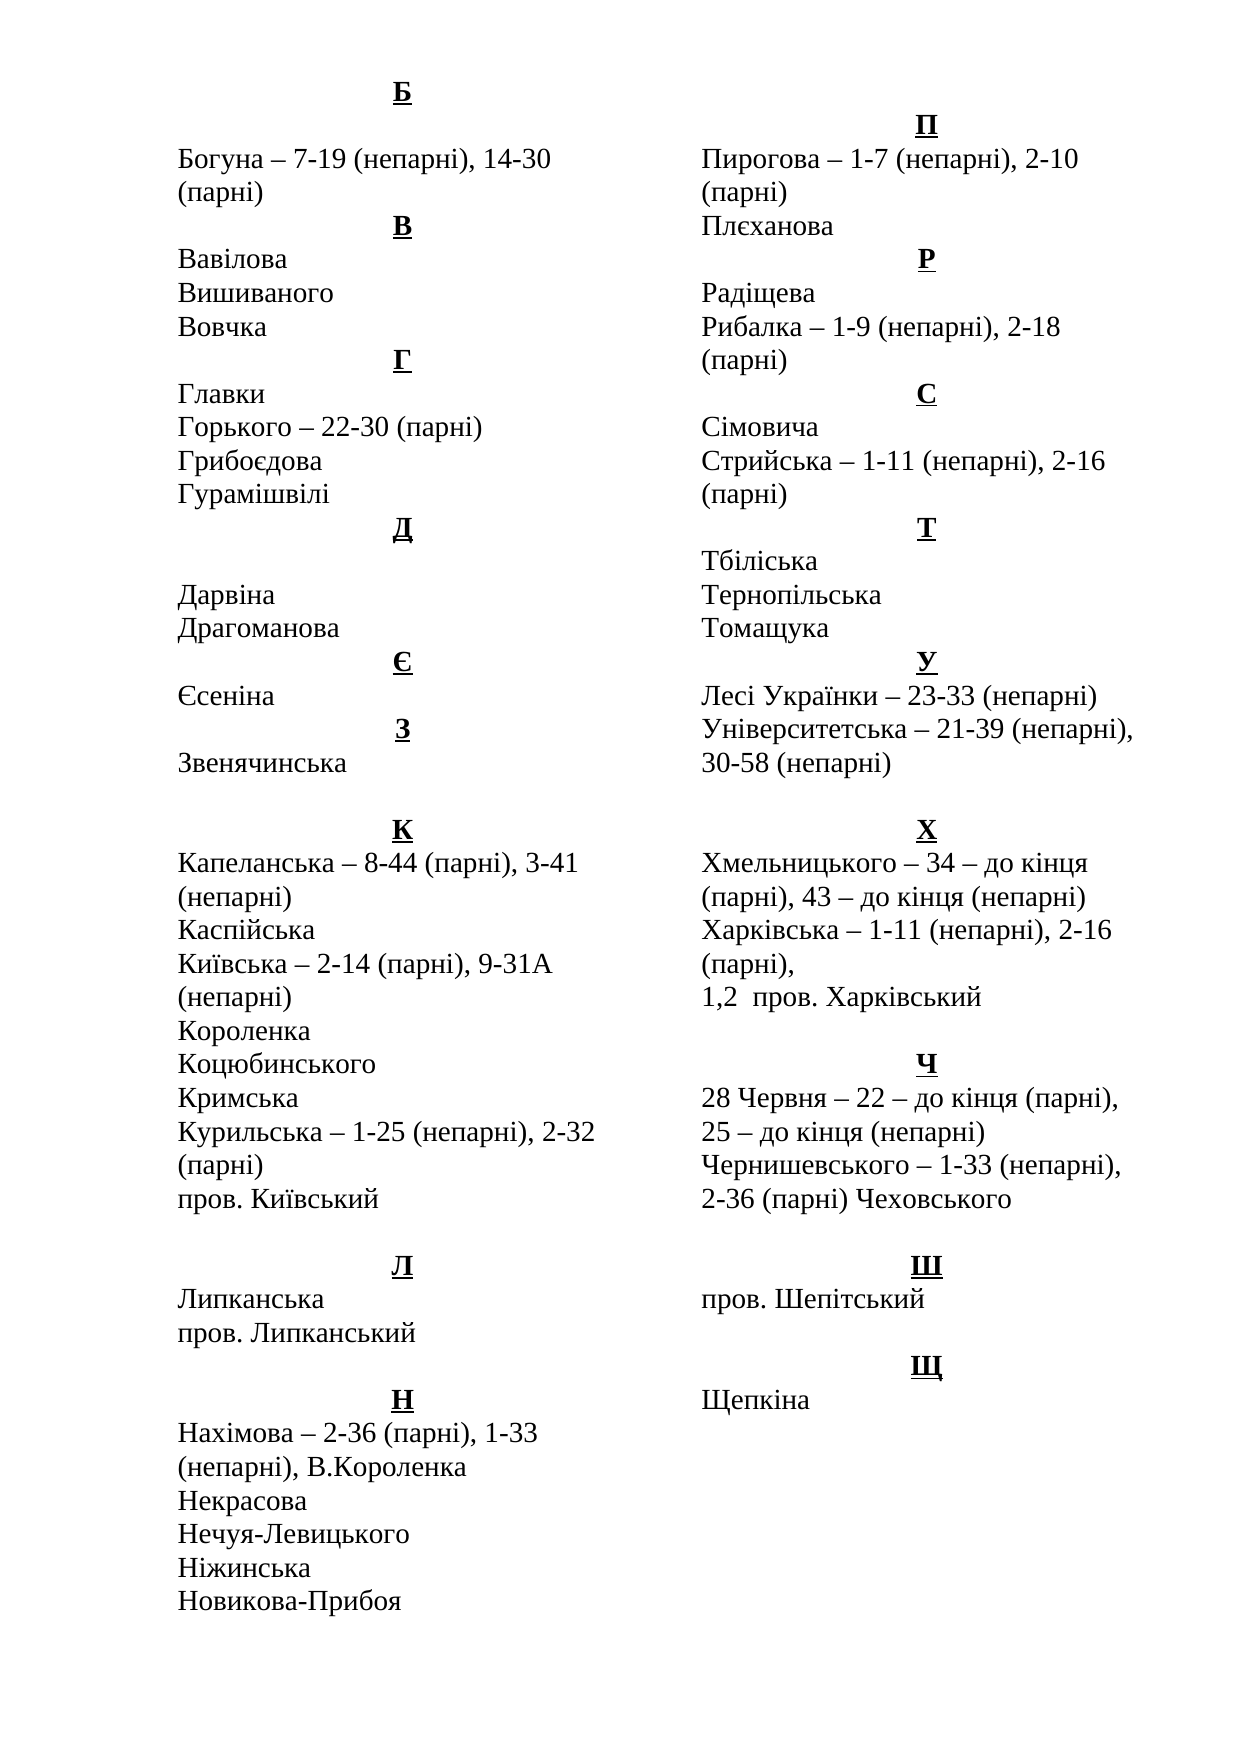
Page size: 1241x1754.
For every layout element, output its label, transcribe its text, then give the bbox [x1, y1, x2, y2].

text У [701, 644, 1152, 678]
text Липканська [177, 1281, 627, 1315]
text К [177, 812, 627, 845]
text Кримська [177, 1080, 627, 1114]
text Томащука [701, 611, 1152, 644]
text Гурамішвілі [177, 476, 627, 510]
text Вовчка [177, 309, 627, 342]
text Коцюбинського [177, 1047, 627, 1080]
text Рибалка – 1-9 (непарні), 2-18 (парні) [701, 309, 1152, 376]
text Д [177, 510, 627, 543]
text Т [701, 510, 1152, 543]
text Короленка [177, 1013, 627, 1047]
text Чернишевського – 1-33 (непарні), 2-36 (парні) Чеховського [701, 1147, 1152, 1214]
text Тернопільська [701, 577, 1152, 611]
text В [177, 208, 627, 242]
text Х [701, 812, 1152, 845]
text Ш [701, 1248, 1152, 1281]
text С [701, 376, 1152, 409]
text Вишиваного [177, 275, 627, 309]
text Р [701, 242, 1152, 275]
text Грибоєдова [177, 443, 627, 476]
text Хмельницького – 34 – до кінця (парні), 43 – до кінця (непарні) [701, 845, 1152, 912]
text Главки [177, 376, 627, 409]
text Пирогова – 1-7 (непарні), 2-10 (парні) [701, 141, 1152, 208]
text Богуна – 7-19 (непарні), 14-30 (парні) [177, 141, 627, 208]
text Некрасова [177, 1483, 627, 1516]
text Плєханова [701, 208, 1152, 242]
text Горького – 22-30 (парні) [177, 409, 627, 443]
text Н [177, 1382, 627, 1416]
text Щ [701, 1348, 1152, 1382]
text Лесі Українки – 23-33 (непарні) [701, 678, 1152, 711]
text 28 Червня – 22 – до кінця (парні), 25 – до кінця (непарні) [701, 1080, 1152, 1147]
text Нечуя-Левицького [177, 1516, 627, 1550]
text Г [177, 342, 627, 376]
text Б [177, 74, 627, 107]
text Драгоманова [177, 611, 627, 644]
text Дарвіна [177, 577, 627, 611]
text Стрийська – 1-11 (непарні), 2-16 (парні) [701, 443, 1152, 510]
text Радіщева [701, 275, 1152, 309]
text Ч [701, 1047, 1152, 1080]
text пров. Київський [177, 1181, 627, 1214]
text Є [177, 644, 627, 678]
text Вавілова [177, 242, 627, 275]
text Нахімова – 2-36 (парні), 1-33 (непарні), В.Короленка [177, 1416, 627, 1483]
text Звенячинська [177, 745, 627, 778]
text Л [177, 1248, 627, 1281]
text Капеланська – 8-44 (парні), 3-41 (непарні) [177, 845, 627, 912]
text Єсеніна [177, 678, 627, 711]
text Київська – 2-14 (парні), 9-31А (непарні) [177, 946, 627, 1013]
text Сімовича [701, 409, 1152, 443]
text Тбіліська [701, 543, 1152, 577]
text З [177, 711, 627, 745]
text Курильська – 1-25 (непарні), 2-32 (парні) [177, 1114, 627, 1181]
text Ніжинська [177, 1550, 627, 1583]
text Університетська – 21-39 (непарні), 30-58 (непарні) [701, 711, 1152, 778]
text Харківська – 1-11 (непарні), 2-16 (парні), [701, 912, 1152, 979]
text П [701, 107, 1152, 141]
text 1,2 пров. Харківський [701, 979, 1152, 1013]
text Щепкіна [701, 1382, 1152, 1416]
text Новикова-Прибоя [177, 1583, 627, 1617]
text пров. Шепітський [701, 1281, 1152, 1315]
text Каспійська [177, 912, 627, 946]
text пров. Липканський [177, 1315, 627, 1348]
